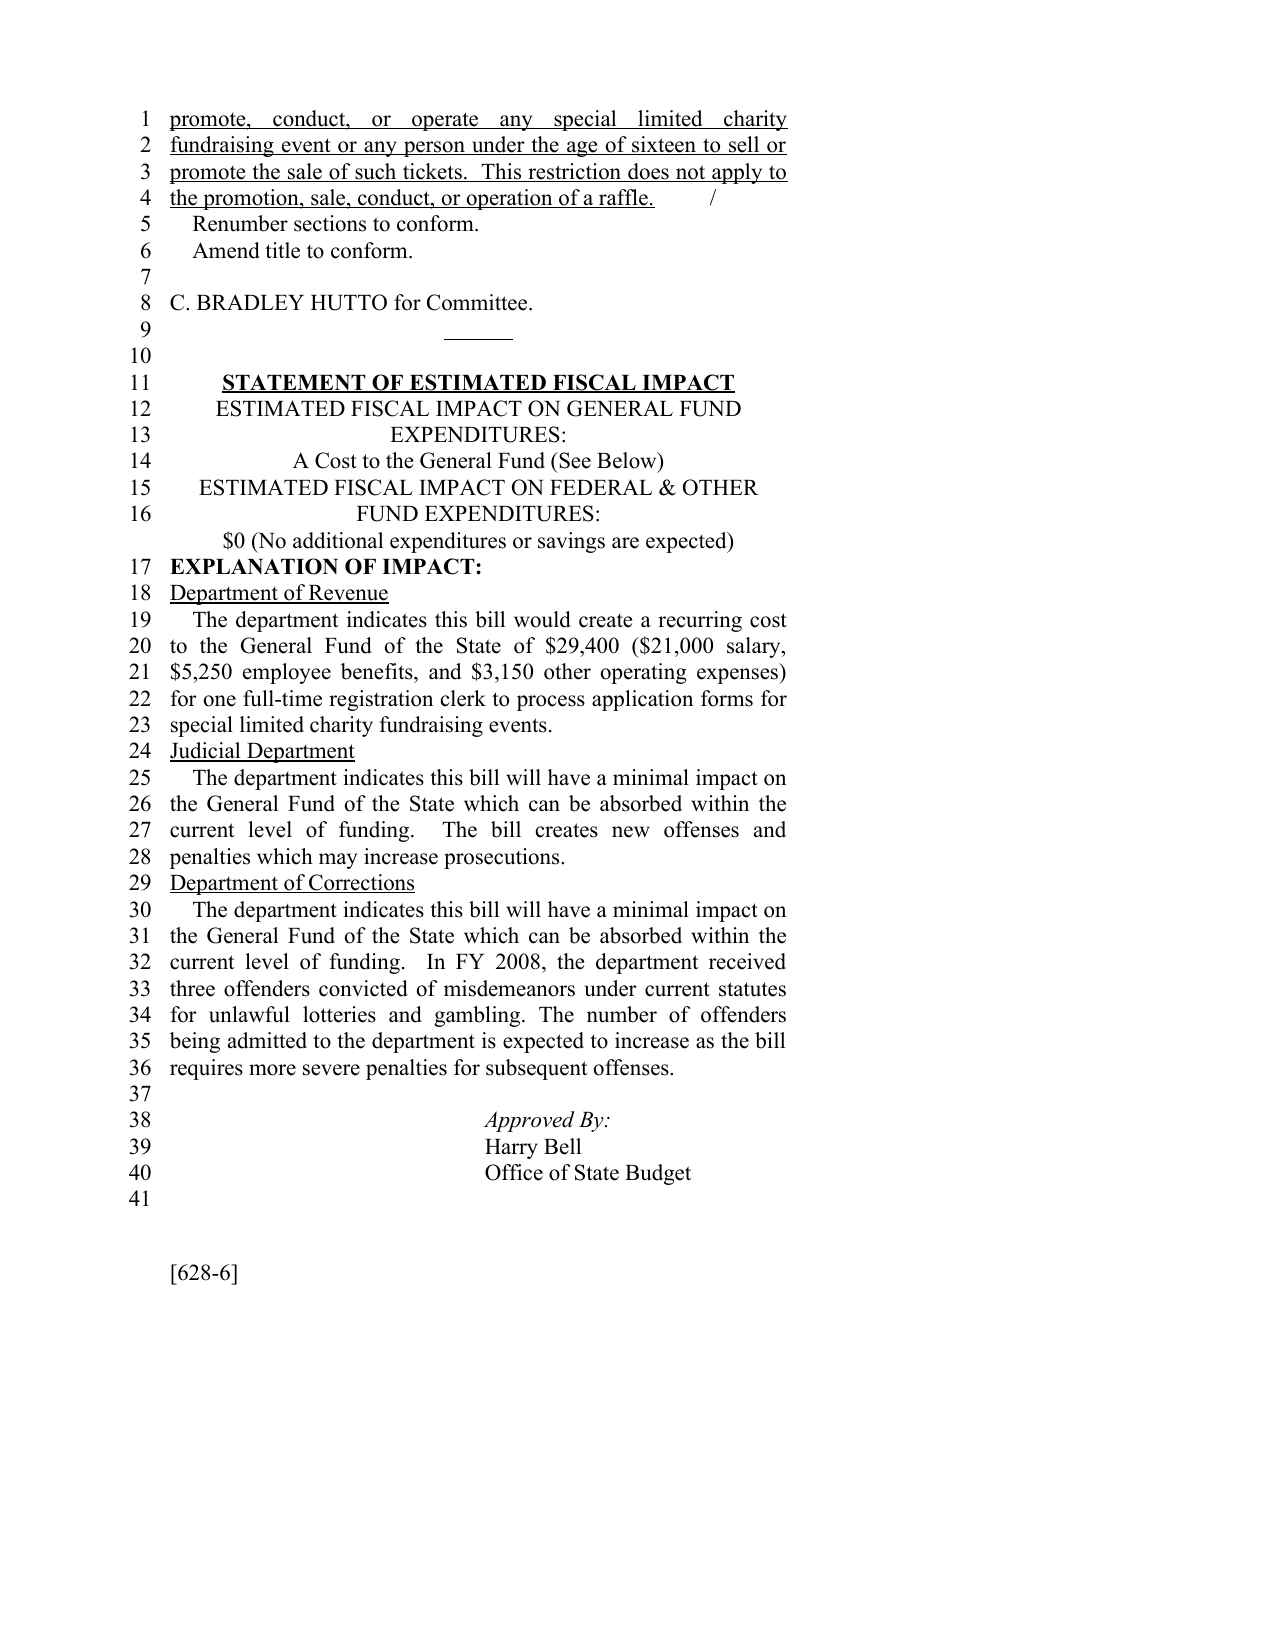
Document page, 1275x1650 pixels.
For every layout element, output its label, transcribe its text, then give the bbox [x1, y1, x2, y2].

text C. BRADLEY HUTTO for Committee. [169, 289, 787, 316]
text Judicial Department [169, 737, 787, 764]
text Office of State Budget [169, 1159, 787, 1186]
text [169, 129, 787, 154]
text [169, 105, 787, 128]
text Department of Revenue [169, 579, 787, 606]
text Department of Corrections [169, 869, 787, 896]
text Renumber sections to conform. [169, 210, 787, 237]
text Harry Bell [169, 1133, 787, 1159]
text EXPLANATION OF IMPACT: [169, 553, 787, 579]
text ESTIMATED FISCAL IMPACT ON GENERAL FUND EXPENDITURES: [169, 395, 787, 448]
text STATEMENT OF ESTIMATED FISCAL IMPACT [169, 368, 787, 395]
text The department indicates this bill will have a minimal impact on the General Fund of the State which can be absorbed within the current level of funding. The bill creates new offenses and penalties which may increase prosecutions. [169, 764, 787, 869]
text ESTIMATED FISCAL IMPACT ON FEDERAL & OTHER FUND EXPENDITURES: [169, 474, 787, 527]
text Approved By: [169, 1106, 787, 1133]
text The department indicates this bill would create a recurring cost to the General Fund of the State of $29,400 ($21,000 salary, $5,250 employee benefits, and $3,150 other operating expenses) for one full-time registration clerk to process application forms for special limited charity fundraising events. [169, 606, 787, 737]
text Amend title to conform. [169, 237, 787, 263]
text The department indicates this bill will have a minimal impact on the General Fund of the State which can be absorbed within the current level of funding. In FY 2008, the department received three offenders convicted of misdemeanors under current statutes for unlawful lotteries and gambling. The number of offenders being admitted to the department is expected to increase as the bill requires more severe penalties for subsequent offenses. [169, 896, 787, 1080]
text A Cost to the General Fund (See Below) [169, 448, 787, 474]
text $0 (No additional expenditures or savings are expected) [169, 527, 787, 553]
